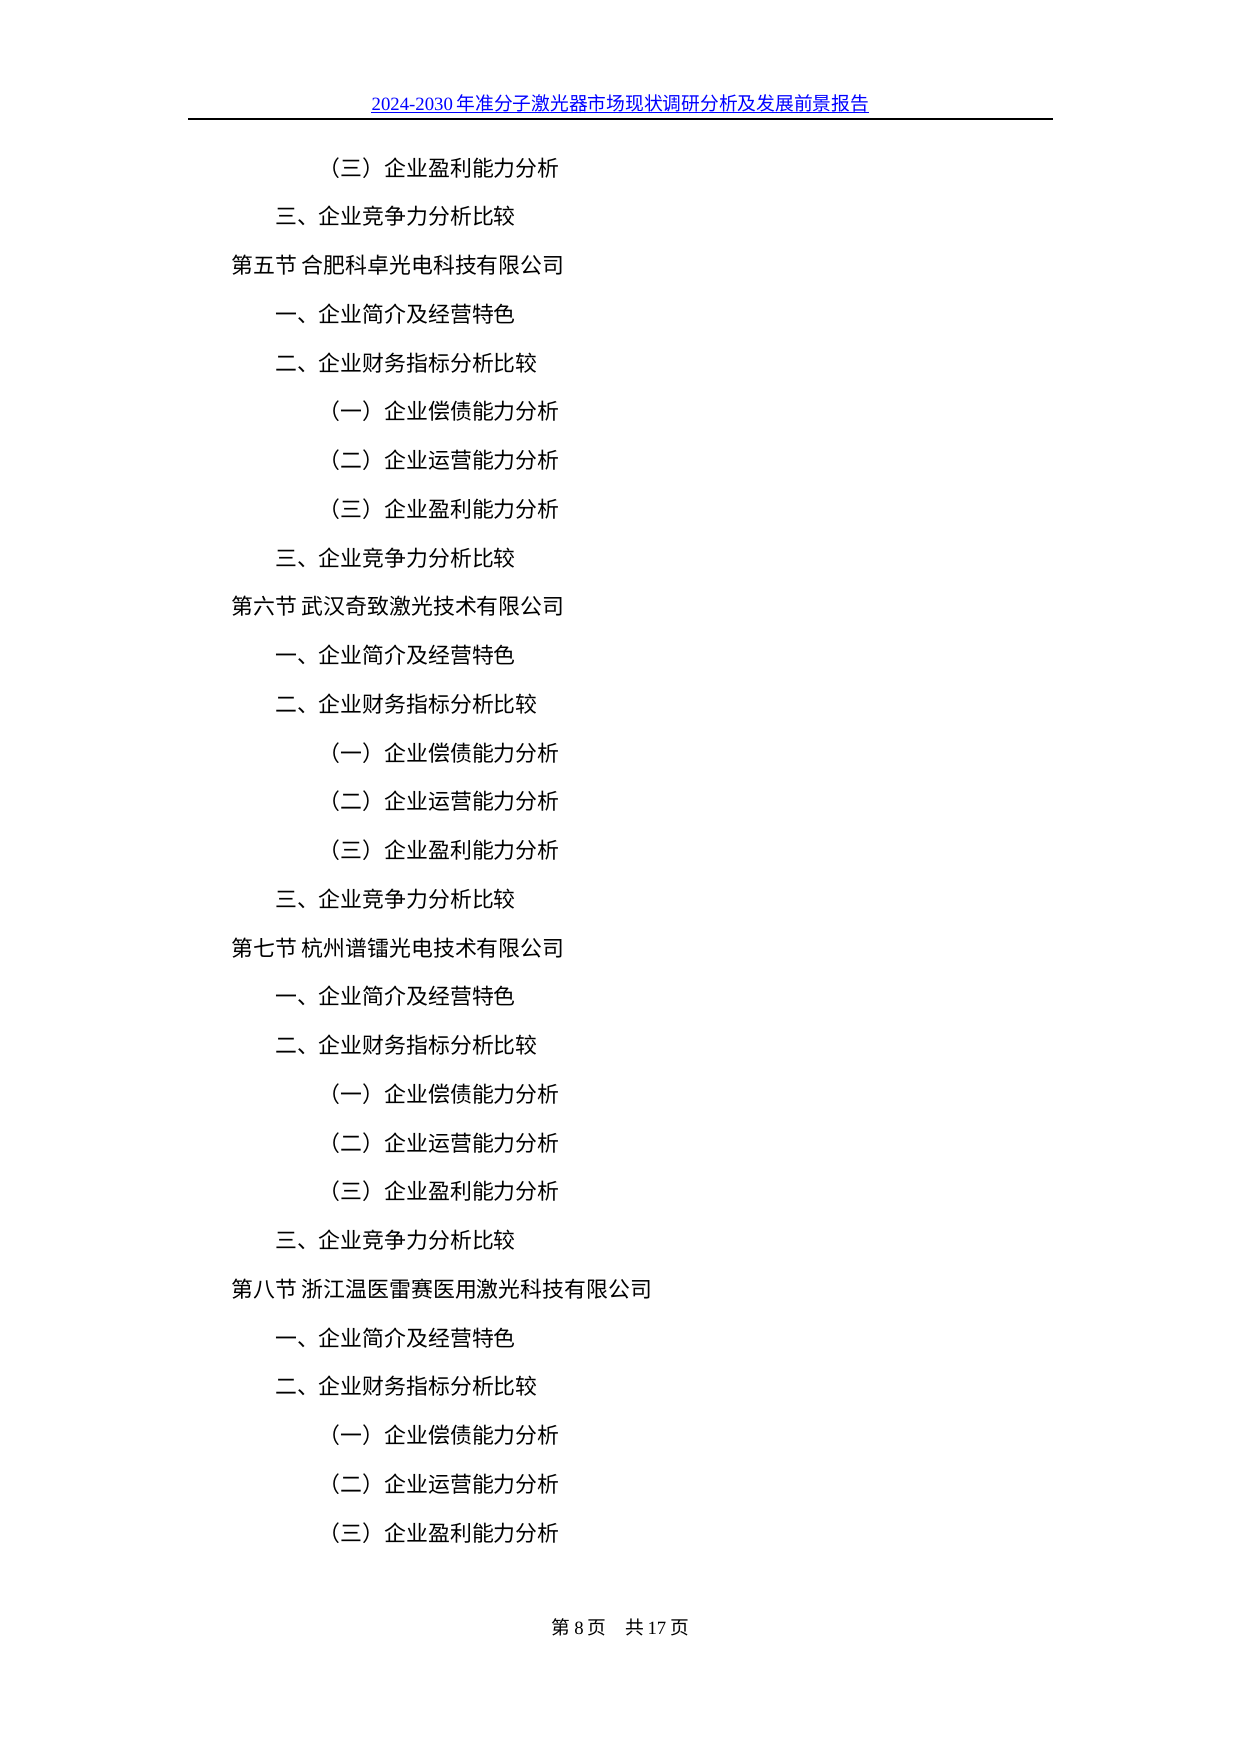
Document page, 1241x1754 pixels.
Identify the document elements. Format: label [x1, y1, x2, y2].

text [187, 150, 1053, 1548]
